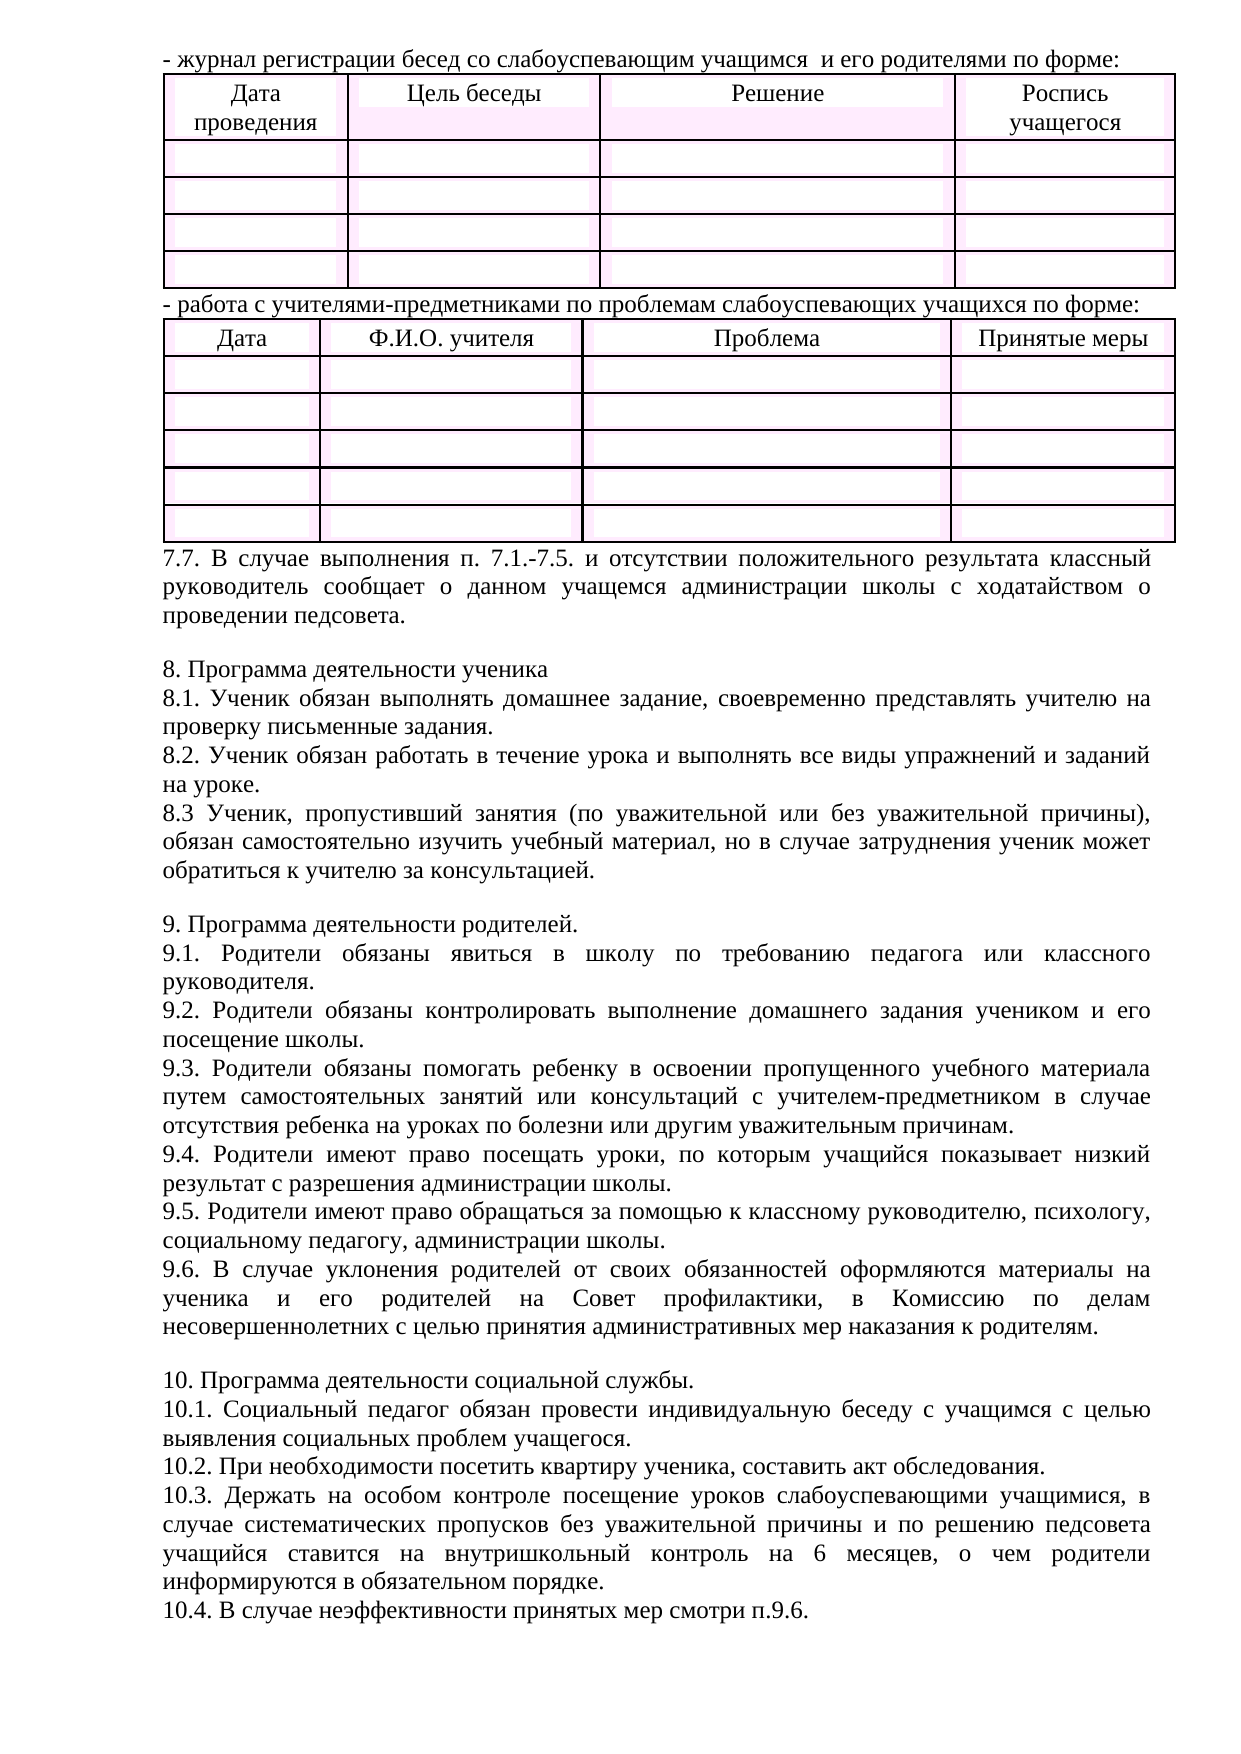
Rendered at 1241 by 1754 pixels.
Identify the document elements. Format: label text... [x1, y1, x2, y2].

table_cell [321, 506, 581, 541]
text 10.1. Социальный педагог обязан провести индивидуальную беседу с учащимся с целью выявления социальных проблем учащегося. [162, 1394, 1152, 1451]
table_cell [165, 431, 319, 466]
table_header Решение [601, 75, 954, 139]
table_cell [956, 178, 1174, 213]
table_cell [601, 215, 954, 250]
table_cell [952, 431, 1174, 466]
table_cell [956, 215, 1174, 250]
text 8.1. Ученик обязан выполнять домашнее задание, своевременно представлять учителю на проверку письменные задания. [162, 683, 1152, 740]
text 8.2. Ученик обязан работать в течение урока и выполнять все виды упражнений и заданий на уроке. [162, 740, 1152, 798]
text 9.5. Родители имеют право обращаться за помощью к классному руководителю, психологу, социальному педагогу, администрации школы. [162, 1196, 1152, 1254]
table_cell [584, 431, 950, 466]
table_cell [584, 357, 950, 392]
text 9.2. Родители обязаны контролировать выполнение домашнего задания учеником и его посещение школы. [162, 995, 1152, 1053]
table_cell [349, 141, 599, 176]
text 9.1. Родители обязаны явиться в школу по требованию педагога или классного руководителя. [162, 938, 1152, 995]
table_cell [584, 469, 950, 503]
table_cell [165, 178, 347, 213]
table_header Дата проведения [165, 75, 347, 139]
table_cell [321, 431, 581, 466]
table_cell [349, 252, 599, 287]
table_cell [165, 394, 319, 429]
table_cell [165, 215, 347, 250]
table_header Цель беседы [349, 75, 599, 139]
table_cell [601, 141, 954, 176]
table_header Роспись учащегося [956, 75, 1174, 139]
table_cell [349, 178, 599, 213]
table_cell [165, 141, 347, 176]
text 10.4. В случае неэффективности принятых мер смотри п.9.6. [162, 1595, 1152, 1624]
text - журнал регистрации бесед со слабоуспевающим учащимся и его родителями по форме: [162, 44, 1152, 73]
table_cell [165, 469, 319, 503]
text 10.2. При необходимости посетить квартиру ученика, составить акт обследования. [162, 1451, 1152, 1480]
text 9.3. Родители обязаны помогать ребенку в освоении пропущенного учебного материала путем самостоятельных занятий или консультаций с учителем-предметником в случае отсутствия ребенка на уроках по болезни или другим уважительным причинам. [162, 1053, 1152, 1139]
table_cell [956, 252, 1174, 287]
table_cell [321, 469, 581, 503]
table_cell [601, 252, 954, 287]
table_cell [952, 469, 1174, 503]
text 8.3 Ученик, пропустивший занятия (по уважительной или без уважительной причины), обязан самостоятельно изучить учебный материал, но в случае затруднения ученик может обратиться к учителю за консультацией. [162, 798, 1152, 884]
text 9. Программа деятельности родителей. [162, 909, 1152, 938]
table_header Проблема [584, 320, 950, 355]
table_cell [952, 357, 1174, 392]
table_cell [165, 252, 347, 287]
text 10. Программа деятельности социальной службы. [162, 1365, 1152, 1394]
table_cell [584, 506, 950, 541]
table_cell [952, 506, 1174, 541]
table_cell [349, 215, 599, 250]
table_cell [956, 141, 1174, 176]
table_cell [601, 178, 954, 213]
text 9.4. Родители имеют право посещать уроки, по которым учащийся показывает низкий результат с разрешения администрации школы. [162, 1139, 1152, 1196]
table_header Принятые меры [952, 320, 1174, 355]
table_cell [952, 394, 1174, 429]
table_cell [165, 506, 319, 541]
table_header Дата [165, 320, 319, 355]
text 7.7. В случае выполнения п. 7.1.-7.5. и отсутствии положительного результата классный руководитель сообщает о данном учащемся администрации школы с ходатайством о проведении педсовета. [162, 543, 1152, 629]
text 8. Программа деятельности ученика [162, 654, 1152, 683]
table_header Ф.И.О. учителя [321, 320, 581, 355]
text - работа с учителями-предметниками по проблемам слабоуспевающих учащихся по форме: [162, 289, 1152, 318]
text 10.3. Держать на особом контроле посещение уроков слабоуспевающими учащимися, в случае систематических пропусков без уважительной причины и по решению педсовета учащийся ставится на внутришкольный контроль на 6 месяцев, о чем родители информируются в обязательном порядке. [162, 1480, 1152, 1595]
table_cell [584, 394, 950, 429]
text 9.6. В случае уклонения родителей от своих обязанностей оформляются материалы на ученика и его родителей на Совет профилактики, в Комиссию по делам несовершеннолетних с целью принятия административных мер наказания к родителям. [162, 1254, 1152, 1340]
table_cell [165, 357, 319, 392]
table_cell [321, 357, 581, 392]
table_cell [321, 394, 581, 429]
